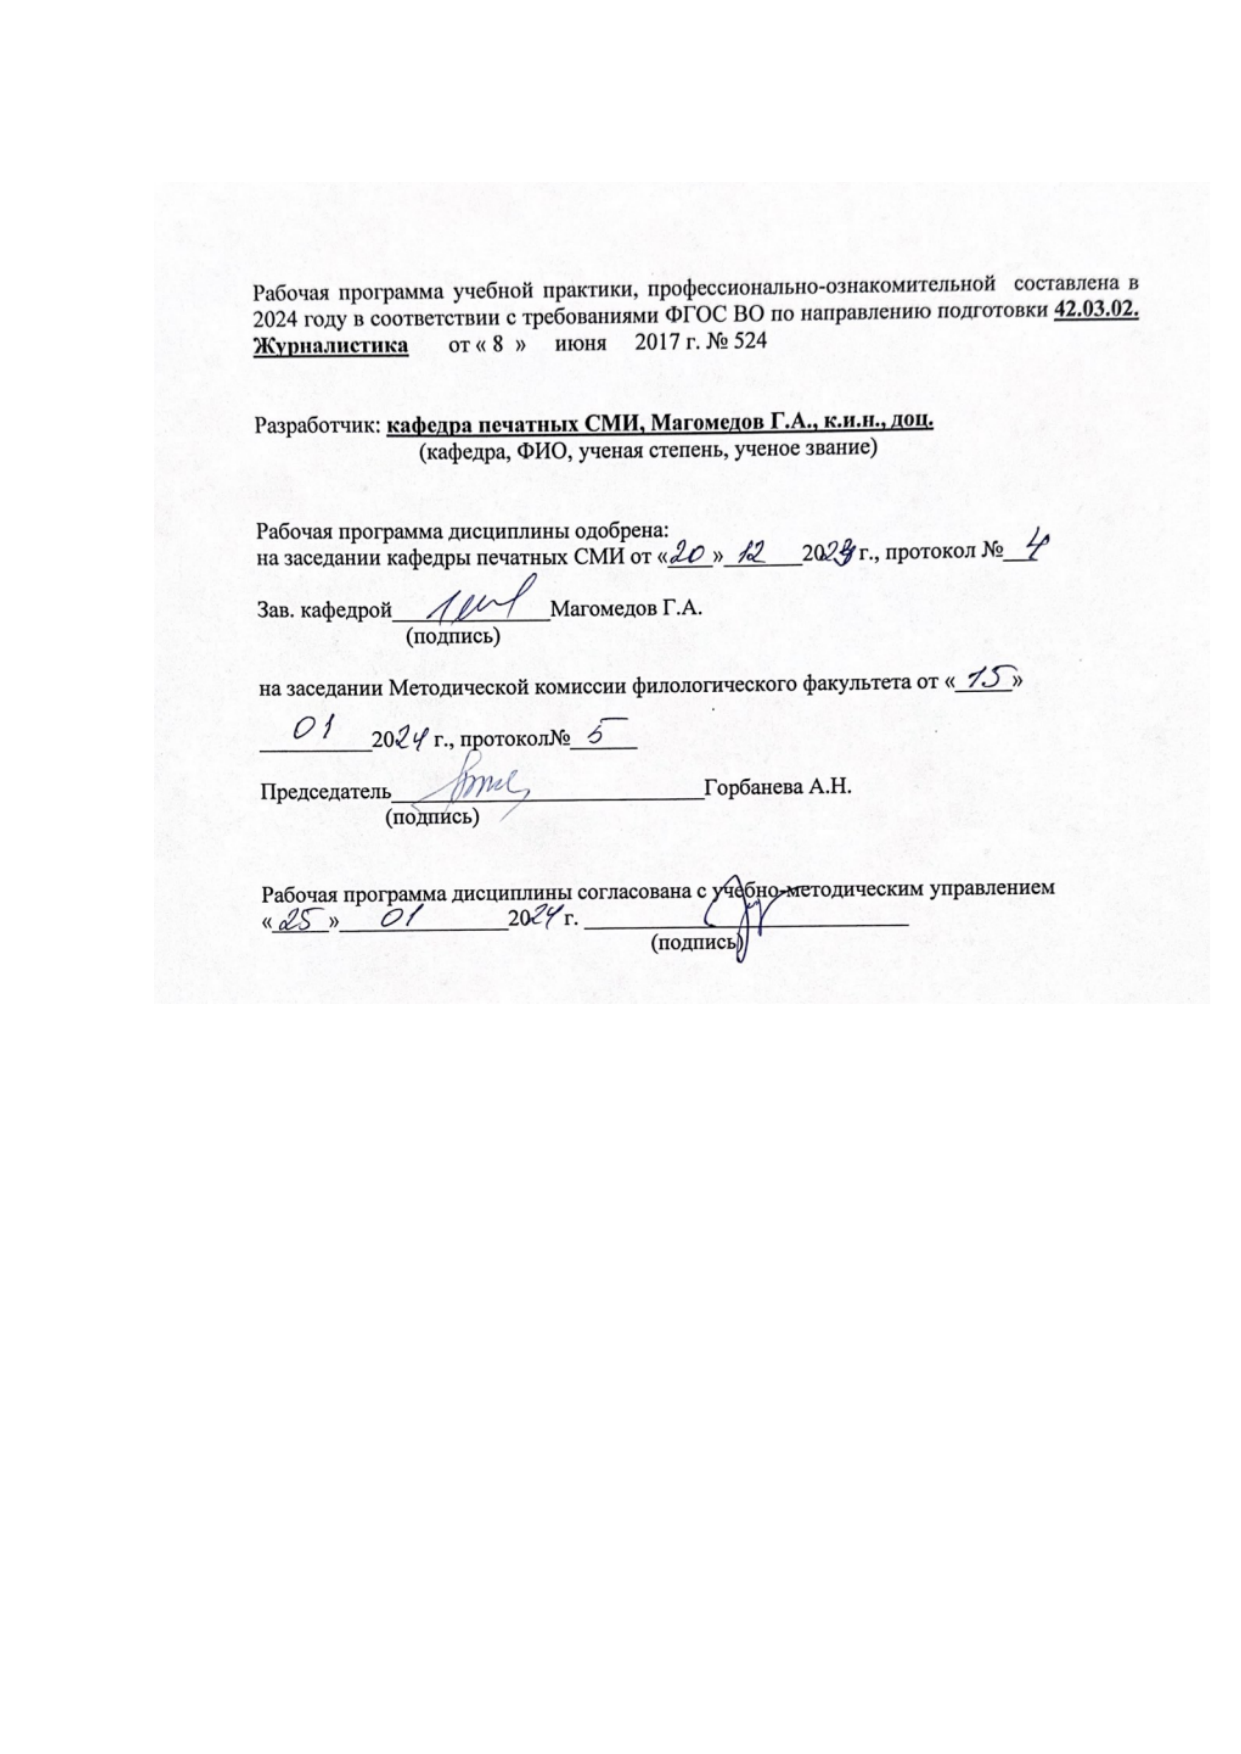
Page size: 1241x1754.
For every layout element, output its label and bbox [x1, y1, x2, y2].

picture [154, 182, 1211, 1004]
